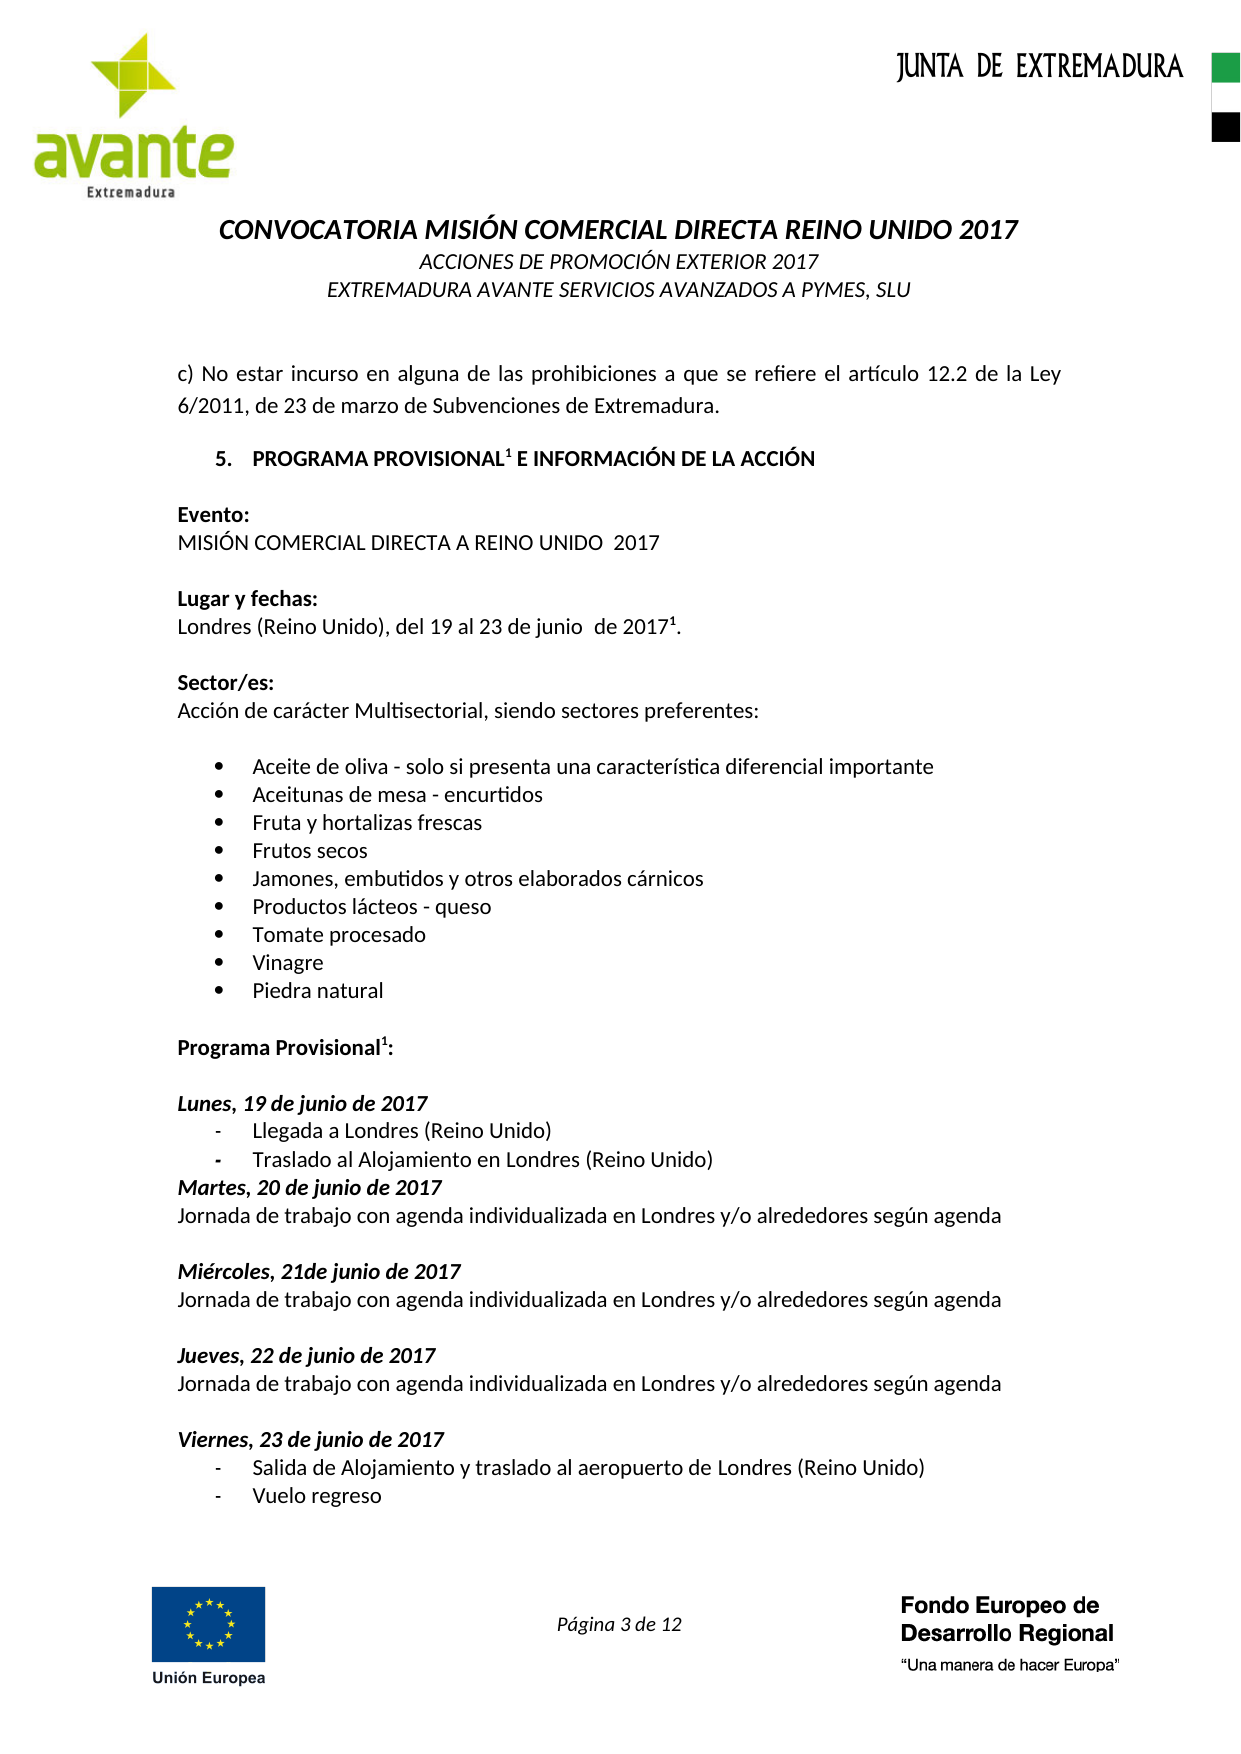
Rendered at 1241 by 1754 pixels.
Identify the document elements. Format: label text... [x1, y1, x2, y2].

text Evento: [177, 500, 1063, 528]
picture [23, 17, 246, 216]
picture [901, 1596, 1119, 1672]
list Productos lácteos - queso [215, 892, 1063, 921]
text Viernes, 23 de junio de 2017 [177, 1425, 1063, 1453]
text Jornada de trabajo con agenda individualizada en Londres y/o alrededores según agenda [177, 1369, 1063, 1397]
list Piedra natural [215, 977, 1063, 1004]
text Programa Provisional1: [177, 1033, 1063, 1061]
picture [886, 45, 1241, 142]
list Fruta y hortalizas frescas [215, 808, 1063, 836]
list Frutos secos [215, 836, 1063, 864]
list PROGRAMA PROVISIONAL1 E INFORMACIÓN DE LA ACCIÓN [215, 444, 1063, 472]
list Aceitunas de mesa - encurtidos [215, 780, 1063, 808]
text Sector/es: [177, 668, 1063, 696]
text Miércoles, 21de junio de 2017 [177, 1257, 1063, 1285]
list Vinagre [215, 948, 1063, 977]
list Jamones, embutidos y otros elaborados cárnicos [215, 864, 1063, 892]
text Jueves, 22 de junio de 2017 [177, 1341, 1063, 1369]
text c) No estar incurso en alguna de las prohibiciones a que se refiere el artículo 12.2 de la Ley 6/2011, de 23 de marzo de Subvenciones de Extremadura. [177, 359, 1063, 419]
list Aceite de oliva - solo si presenta una característica diferencial importante [215, 752, 1063, 780]
list Salida de Alojamiento y traslado al aeropuerto de Londres (Reino Unido) [215, 1453, 1063, 1481]
text MISIÓN COMERCIAL DIRECTA A REINO UNIDO 2017 [177, 528, 1063, 556]
text Acción de carácter Multisectorial, siendo sectores preferentes: [177, 696, 1063, 724]
text Jornada de trabajo con agenda individualizada en Londres y/o alrededores según agenda [177, 1201, 1063, 1229]
text Jornada de trabajo con agenda individualizada en Londres y/o alrededores según agenda [177, 1285, 1063, 1313]
text Lunes, 19 de junio de 2017 [177, 1089, 1063, 1117]
text Lugar y fechas: [177, 584, 1063, 612]
list Llegada a Londres (Reino Unido) [215, 1117, 1063, 1145]
list Vuelo regreso [215, 1481, 1063, 1509]
text Londres (Reino Unido), del 19 al 23 de junio de 20171. [177, 612, 1063, 640]
list Tomate procesado [215, 921, 1063, 948]
list Traslado al Alojamiento en Londres (Reino Unido) [215, 1145, 1063, 1173]
picture [146, 1582, 271, 1692]
text Martes, 20 de junio de 2017 [177, 1173, 1063, 1201]
